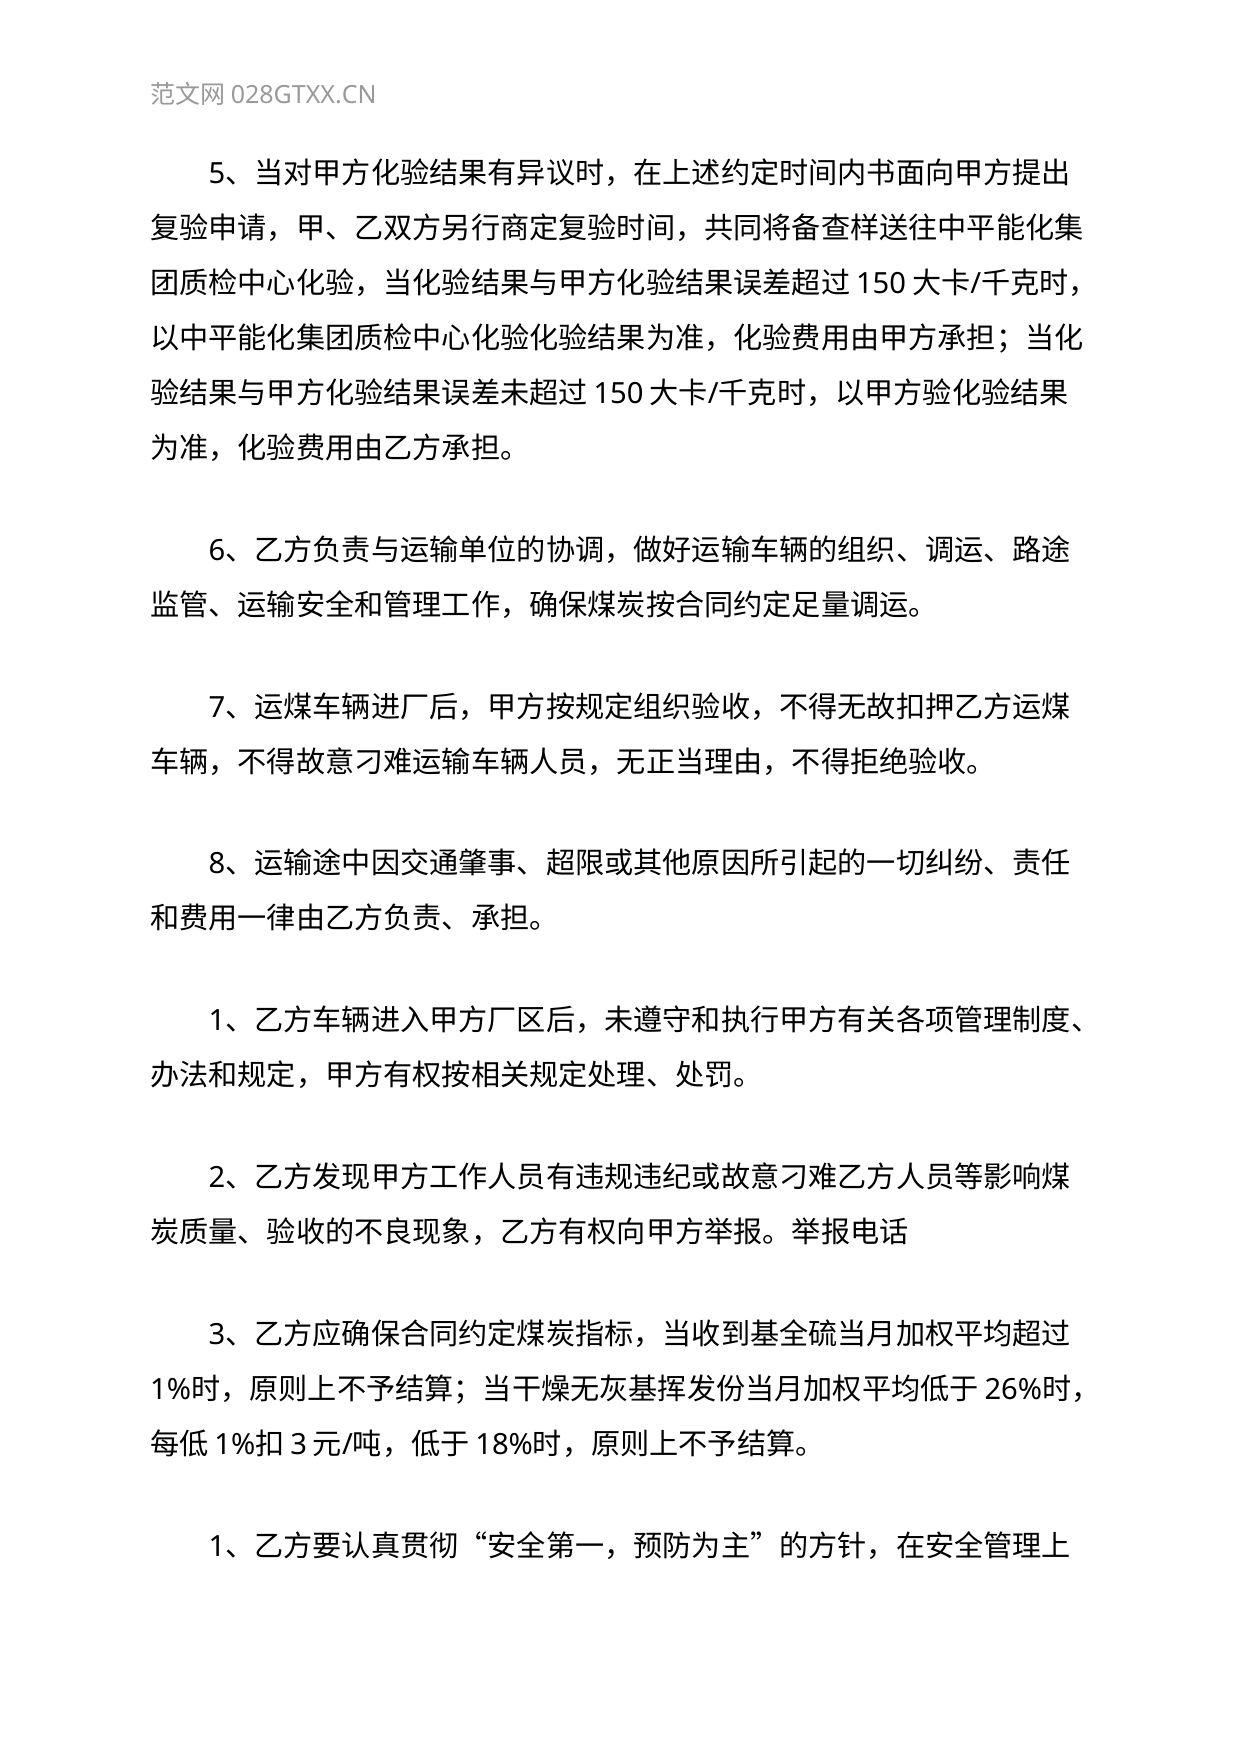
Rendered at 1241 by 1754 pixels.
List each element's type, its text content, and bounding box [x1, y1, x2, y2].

text 6、乙方负责与运输单位的协调，做好运输车辆的组织、调运、路途监管、运输安全和管理工作，确保煤炭按合同约定足量调运。 [150, 527, 1090, 624]
text 5、当对甲方化验结果有异议时，在上述约定时间内书面向甲方提出复验申请，甲、乙双方另行商定复验时间，共同将备查样送往中平能化集团质检中心化验，当化验结果与甲方化验结果误差超过150大卡/千克时，以中平能化集团质检中心化验化验结果为准，化验费用由甲方承担；当化验结果与甲方化验结果误差未超过150大卡/千克时，以甲方验化验结果为准，化验费用由乙方承担。 [150, 150, 1090, 467]
text 8、运输途中因交通肇事、超限或其他原因所引起的一切纠纷、责任和费用一律由乙方负责、承担。 [150, 840, 1090, 937]
text 3、乙方应确保合同约定煤炭指标，当收到基全硫当月加权平均超过1%时，原则上不予结算；当干燥无灰基挥发份当月加权平均低于26%时，每低1%扣3元/吨，低于18%时，原则上不予结算。 [150, 1310, 1090, 1463]
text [150, 1522, 1090, 1565]
text 2、乙方发现甲方工作人员有违规违纪或故意刁难乙方人员等影响煤炭质量、验收的不良现象，乙方有权向甲方举报。举报电话 [150, 1154, 1090, 1251]
text 7、运煤车辆进厂后，甲方按规定组织验收，不得无故扣押乙方运煤车辆，不得故意刁难运输车辆人员，无正当理由，不得拒绝验收。 [150, 683, 1090, 781]
text 1、乙方车辆进入甲方厂区后，未遵守和执行甲方有关各项管理制度、办法和规定，甲方有权按相关规定处理、处罚。 [150, 997, 1090, 1094]
